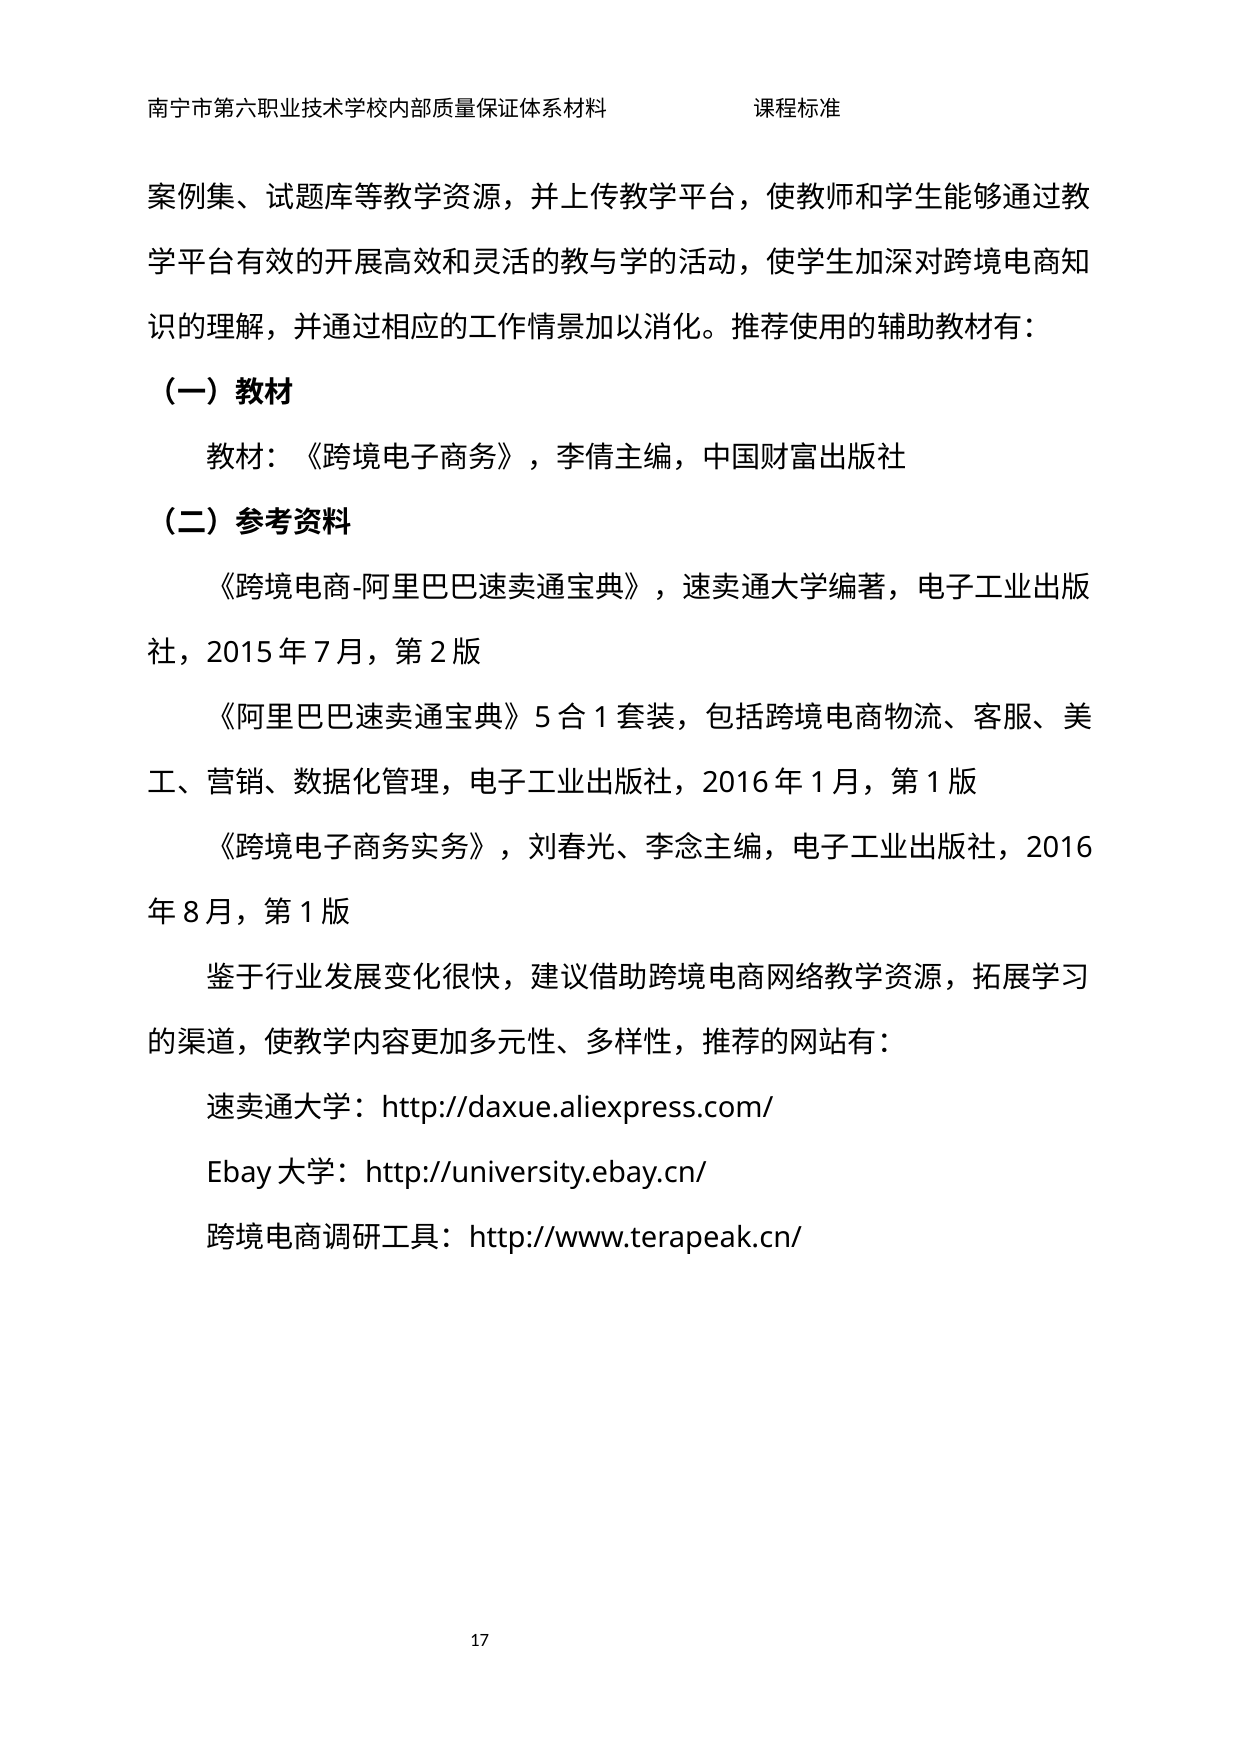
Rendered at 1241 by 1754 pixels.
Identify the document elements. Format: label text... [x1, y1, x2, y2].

text Ebay大学：http://university.ebay.cn/ [148, 1137, 1092, 1202]
list 参考资料 [148, 487, 1092, 552]
text 《阿里巴巴速卖通宝典》5合1套装，包括跨境电商物流、客服、美工、营销、数据化管理，电子工业出版社，2016年1月，第1版 [148, 682, 1092, 812]
text 教材：《跨境电子商务》，李倩主编，中国财富出版社 [148, 422, 1092, 487]
text 速卖通大学：http://daxue.aliexpress.com/ [148, 1072, 1092, 1137]
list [148, 162, 1092, 357]
list 教材 [148, 357, 1092, 422]
text 《跨境电子商务实务》，刘春光、李念主编，电子工业出版社，2016年8月，第1版 [148, 812, 1092, 942]
text 《跨境电商-阿里巴巴速卖通宝典》，速卖通大学编著，电子工业出版社，2015年7月，第2版 [148, 552, 1092, 682]
text 跨境电商调研工具：http://www.terapeak.cn/ [148, 1202, 1092, 1267]
text 鉴于行业发展变化很快，建议借助跨境电商网络教学资源，拓展学习的渠道，使教学内容更加多元性、多样性，推荐的网站有： [148, 942, 1092, 1072]
